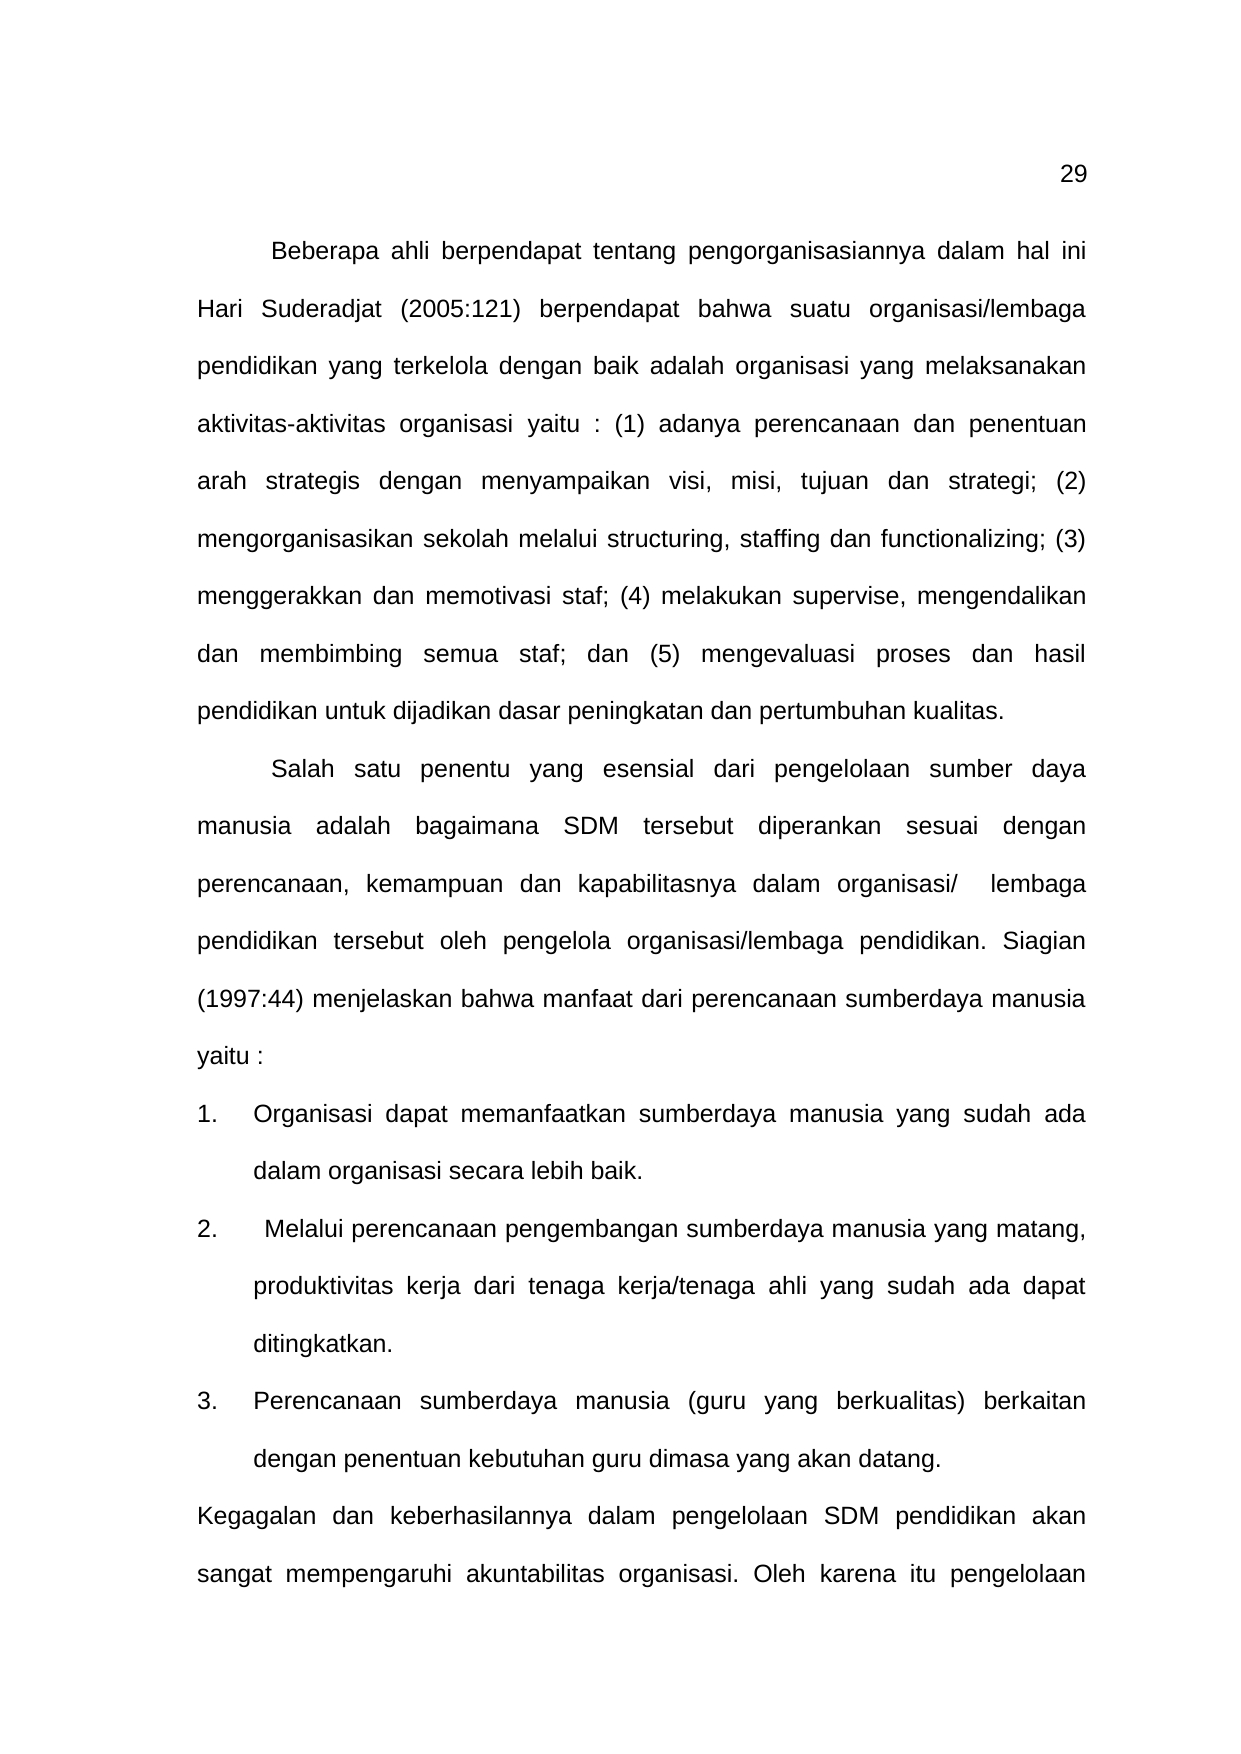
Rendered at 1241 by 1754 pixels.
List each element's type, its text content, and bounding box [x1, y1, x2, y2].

text Salah satu penentu yang esensial dari pengelolaan sumber daya manusia adalah bagaimana SDM tersebut diperankan sesuai dengan perencanaan, kemampuan dan kapabilitasnya dalam organisasi/ lembaga pendidikan tersebut oleh pengelola organisasi/lembaga pendidikan. Siagian (1997:44) menjelaskan bahwa manfaat dari perencanaan sumberdaya manusia yaitu : [197, 754, 1087, 1070]
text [197, 1501, 1087, 1587]
list Perencanaan sumberdaya manusia (guru yang berkualitas) berkaitan dengan penentuan kebutuhan guru dimasa yang akan datang. [197, 1386, 1087, 1472]
list Organisasi dapat memanfaatkan sumberdaya manusia yang sudah ada dalam organisasi secara lebih baik. [197, 1099, 1087, 1185]
list Melalui perencanaan pengembangan sumberdaya manusia yang matang, produktivitas kerja dari tenaga kerja/tenaga ahli yang sudah ada dapat ditingkatkan. [197, 1214, 1087, 1357]
text Beberapa ahli berpendapat tentang pengorganisasiannya dalam hal ini Hari Suderadjat (2005:121) berpendapat bahwa suatu organisasi/lembaga pendidikan yang terkelola dengan baik adalah organisasi yang melaksanakan aktivitas-aktivitas organisasi yaitu : (1) adanya perencanaan dan penentuan arah strategis dengan menyampaikan visi, misi, tujuan dan strategi; (2) mengorganisasikan sekolah melalui structuring, staffing dan functionalizing; (3) menggerakkan dan memotivasi staf; (4) melakukan supervise, mengendalikan dan membimbing semua staf; dan (5) mengevaluasi proses dan hasil pendidikan untuk dijadikan dasar peningkatan dan pertumbuhan kualitas. [197, 236, 1087, 725]
